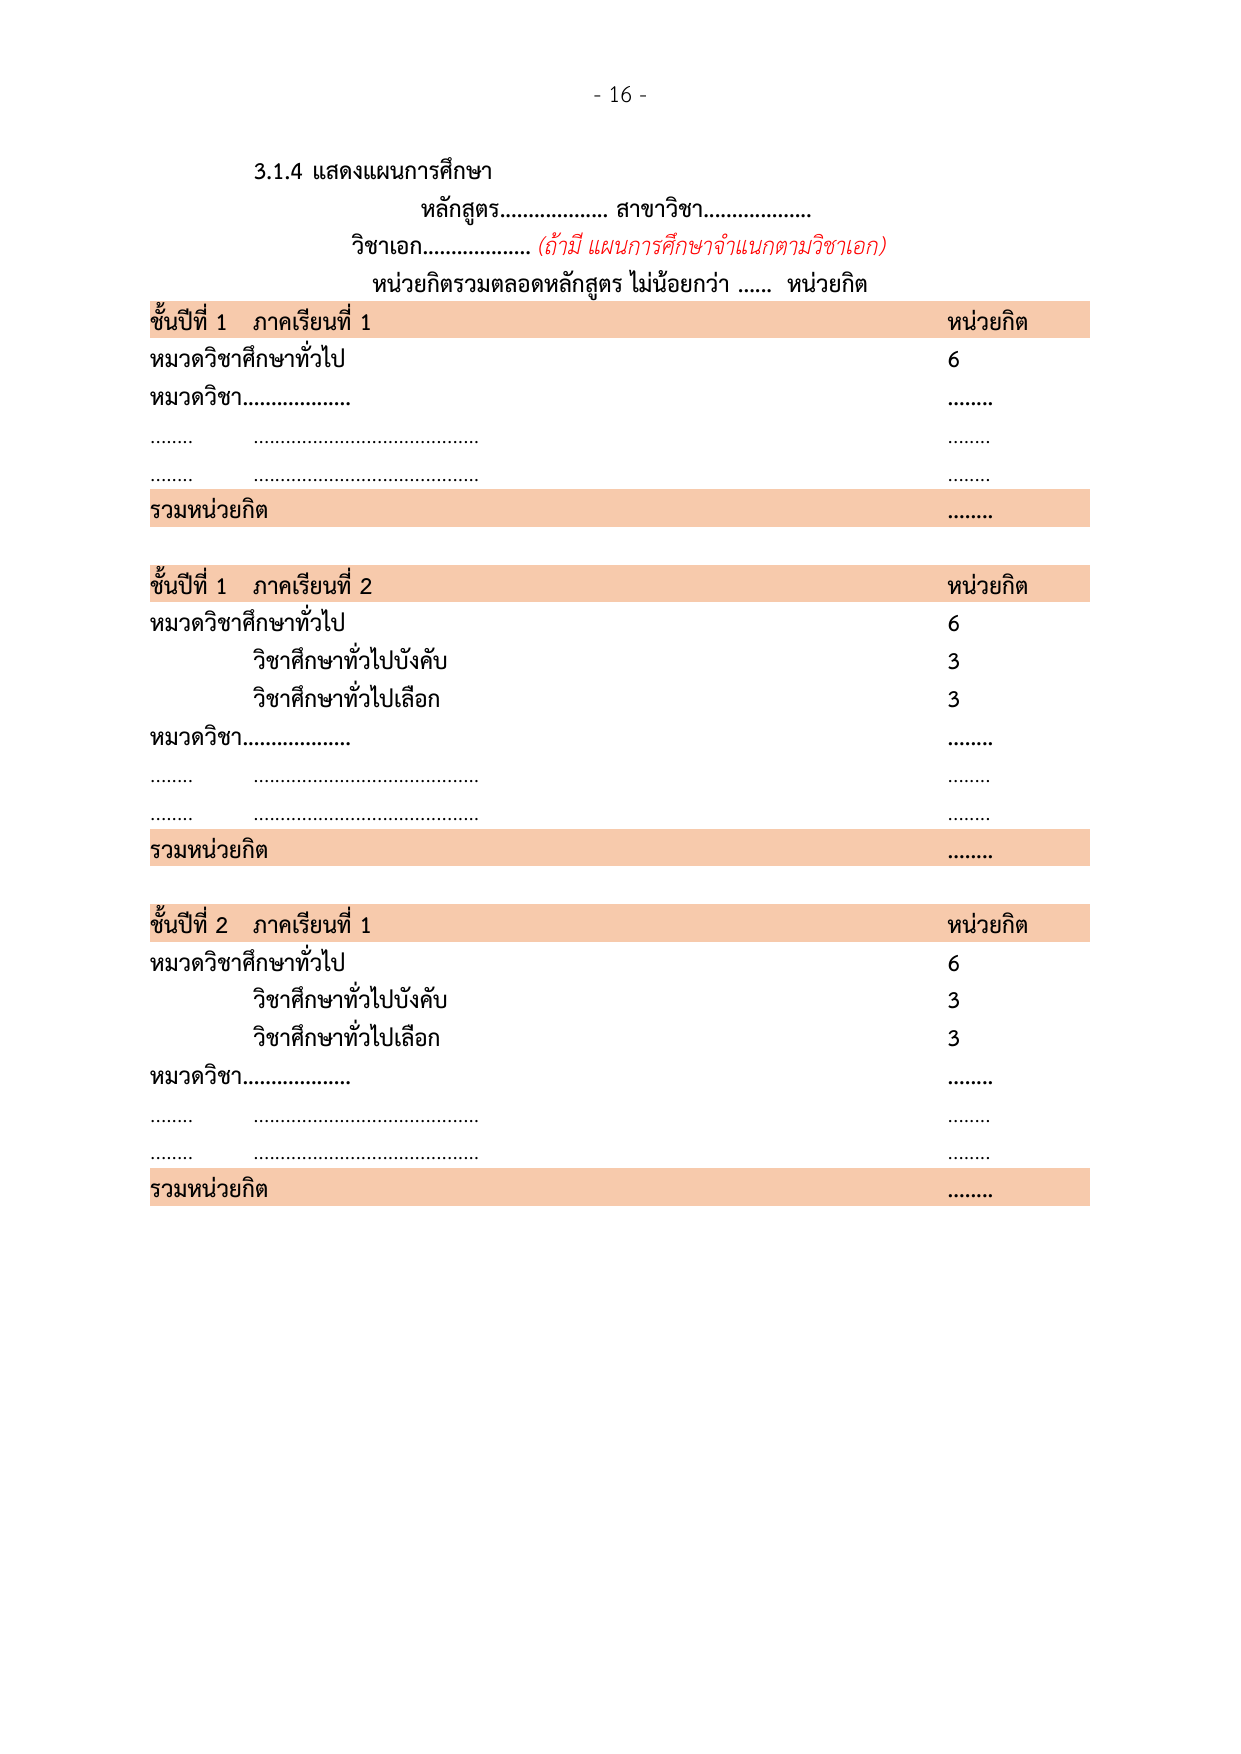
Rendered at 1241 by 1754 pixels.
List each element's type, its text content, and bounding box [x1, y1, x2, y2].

text รวมหน่วยกิต [150, 489, 1090, 527]
text หมวดวิชาศึกษาทั่วไป 6 [150, 602, 1090, 640]
text วิชาศึกษาทั่วไปเลือก 3 [150, 1017, 1090, 1055]
text หน่วยกิตรวมตลอดหลักสูตร ไม่น้อยกว่า หน่วยกิต [150, 263, 1090, 301]
text หมวดวิชา [150, 1055, 1090, 1093]
text ชั้นปีที่ 1 ภาคเรียนที่ 2 หน่วยกิต [150, 565, 1090, 602]
text หมวดวิชาศึกษาทั่วไป 6 [150, 942, 1090, 979]
text ชั้นปีที่ 2 ภาคเรียนที่ 1 หน่วยกิต [150, 904, 1090, 942]
text วิชาศึกษาทั่วไปเลือก 3 [150, 678, 1090, 716]
text รวมหน่วยกิต [150, 829, 1090, 866]
text 3.1.4 แสดงแผนการศึกษา [150, 150, 1090, 188]
text หมวดวิชา [150, 716, 1090, 753]
text หมวดวิชาศึกษาทั่วไป 6 [150, 338, 1090, 376]
text ชั้นปีที่ 1 ภาคเรียนที่ 1 หน่วยกิต [150, 301, 1090, 338]
text หลักสูตรสาขาวิชา [150, 188, 1090, 225]
text วิชาศึกษาทั่วไปบังคับ 3 [150, 640, 1090, 678]
text วิชาเอก(ถ้ามี แผนการศึกษาจำแนกตามวิชาเอก) [150, 225, 1090, 263]
text วิชาศึกษาทั่วไปบังคับ 3 [150, 979, 1090, 1017]
text รวมหน่วยกิต [150, 1168, 1090, 1206]
text หมวดวิชา [150, 376, 1090, 414]
